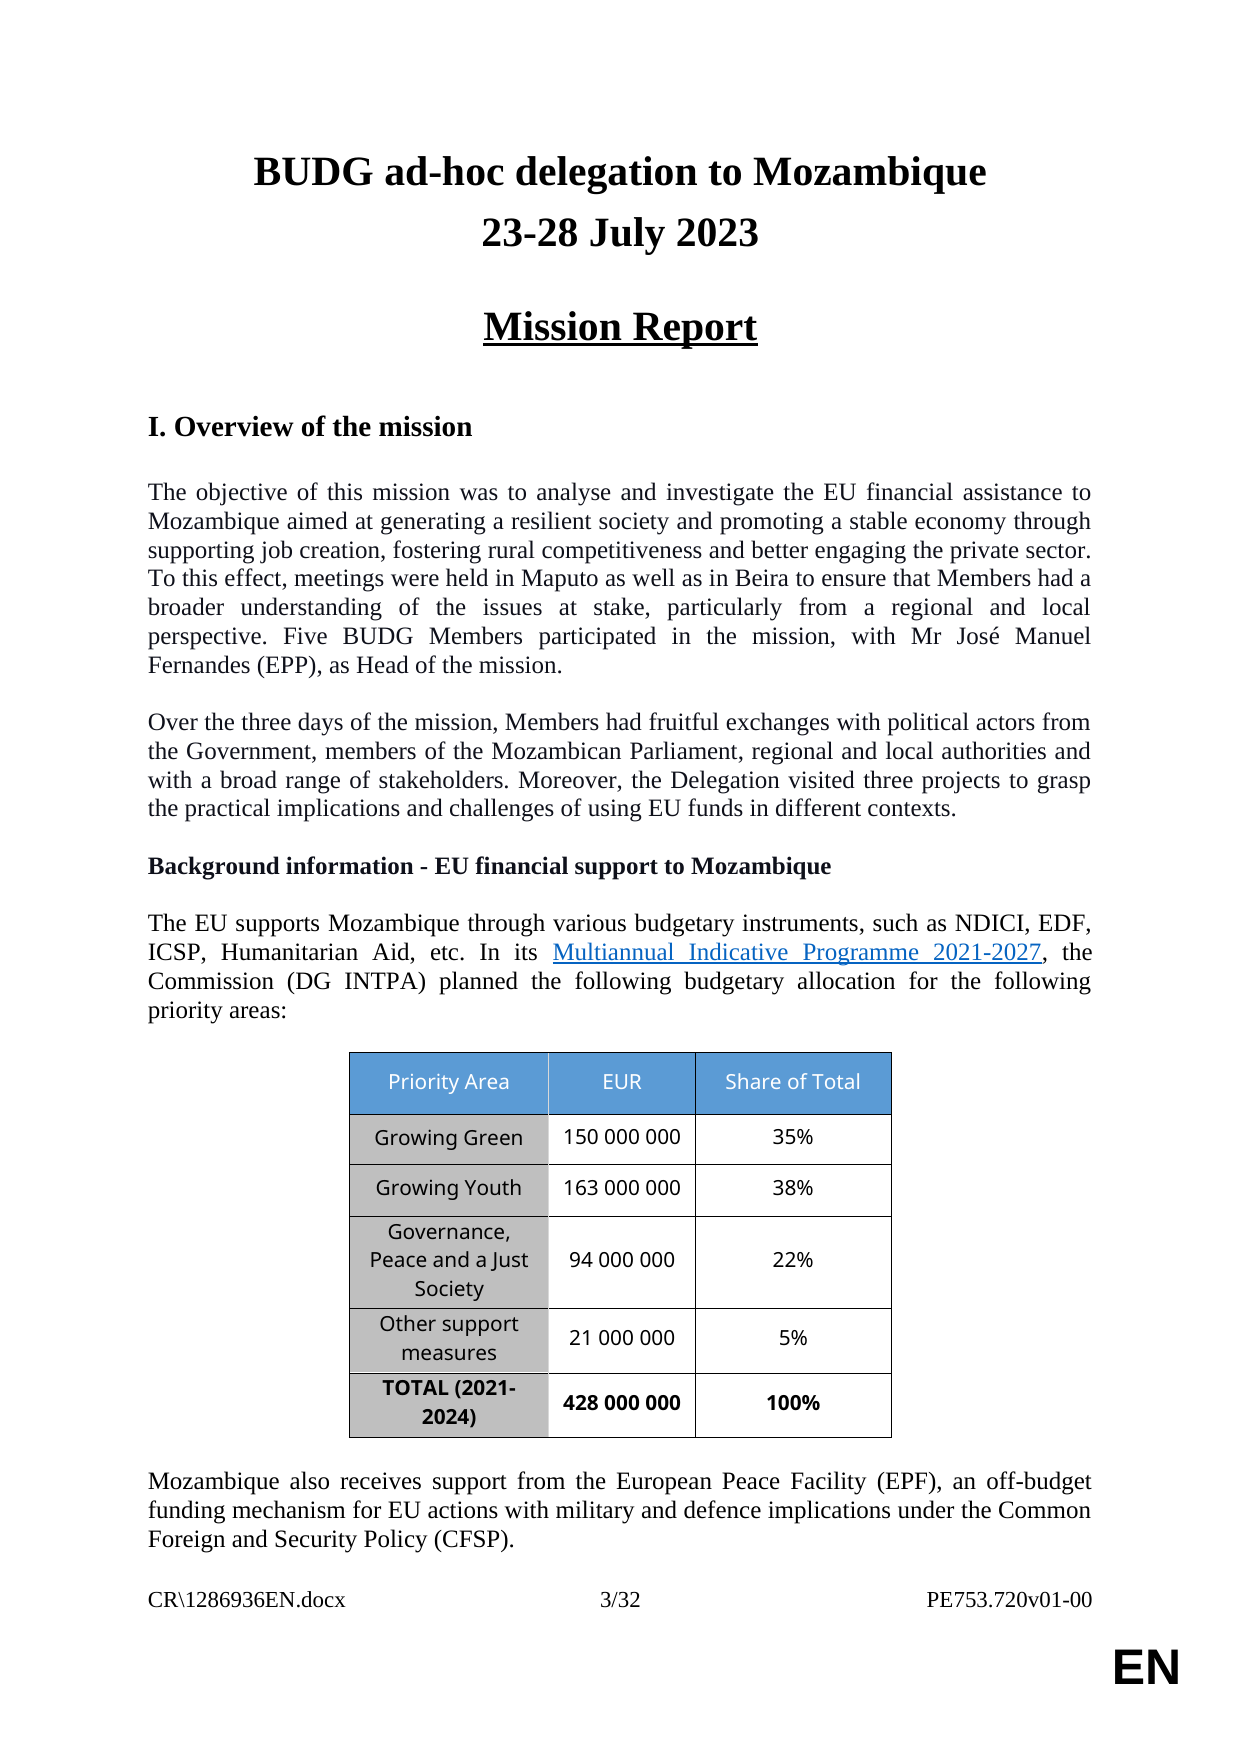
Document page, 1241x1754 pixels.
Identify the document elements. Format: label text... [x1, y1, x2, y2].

text Background information - EU financial support to Mozambique [148, 851, 1092, 880]
text Mozambique also receives support from the European Peace Facility (EPF), an off-budget funding mechanism for EU actions with military and defence implications under the Common Foreign and Security Policy (CFSP). [148, 1466, 1092, 1553]
table_cell Other support measures [350, 1309, 548, 1372]
table_cell 150 000 000 [549, 1115, 695, 1164]
table_cell TOTAL (2021-2024) [350, 1374, 548, 1437]
table_cell 100% [696, 1374, 891, 1437]
text BUDG ad-hoc delegation to Mozambique [148, 147, 1092, 195]
text 23-28 July 2023 [148, 207, 1092, 255]
table_header EUR [549, 1053, 695, 1114]
table_header Priority Area [350, 1053, 548, 1114]
table_cell 22% [696, 1217, 891, 1308]
text The objective of this mission was to analyse and investigate the EU financial assistance to Mozambique aimed at generating a resilient society and promoting a stable economy through supporting job creation, fostering rural competitiveness and better engaging the private sector. To this effect, meetings were held in Maputo as well as in Beira to ensure that Members had a broader understanding of the issues at stake, particularly from a regional and local perspective. Five BUDG Members participated in the mission, with Mr José Manuel Fernandes (EPP), as Head of the mission. [148, 477, 1092, 678]
table_header Share of Total [696, 1053, 891, 1114]
text The EU supports Mozambique through various budgetary instruments, such as NDICI, EDF, ICSP, Humanitarian Aid, etc. In its Multiannual Indicative Programme 2021-2027, the Commission (DG INTPA) planned the following budgetary allocation for the following priority areas: [148, 908, 1092, 1023]
text Over the three days of the mission, Members had fruitful exchanges with political actors from the Government, members of the Mozambican Parliament, regional and local authorities and with a broad range of stakeholders. Moreover, the Delegation visited three projects to grasp the practical implications and challenges of using EU funds in different contexts. [148, 707, 1092, 822]
table_cell 21 000 000 [549, 1309, 695, 1372]
table_cell 38% [696, 1165, 891, 1216]
text Mission Report [148, 302, 1092, 350]
table_cell 5% [696, 1309, 891, 1372]
table_cell Growing Youth [350, 1165, 548, 1216]
table_cell Governance, Peace and a Just Society [350, 1217, 548, 1308]
table_cell 94 000 000 [549, 1217, 695, 1308]
table_cell Growing Green [350, 1115, 548, 1164]
table_cell 35% [696, 1115, 891, 1164]
table_cell 163 000 000 [549, 1165, 695, 1216]
subtitle I. Overview of the mission [148, 409, 1092, 442]
table_cell 428 000 000 [549, 1374, 695, 1437]
